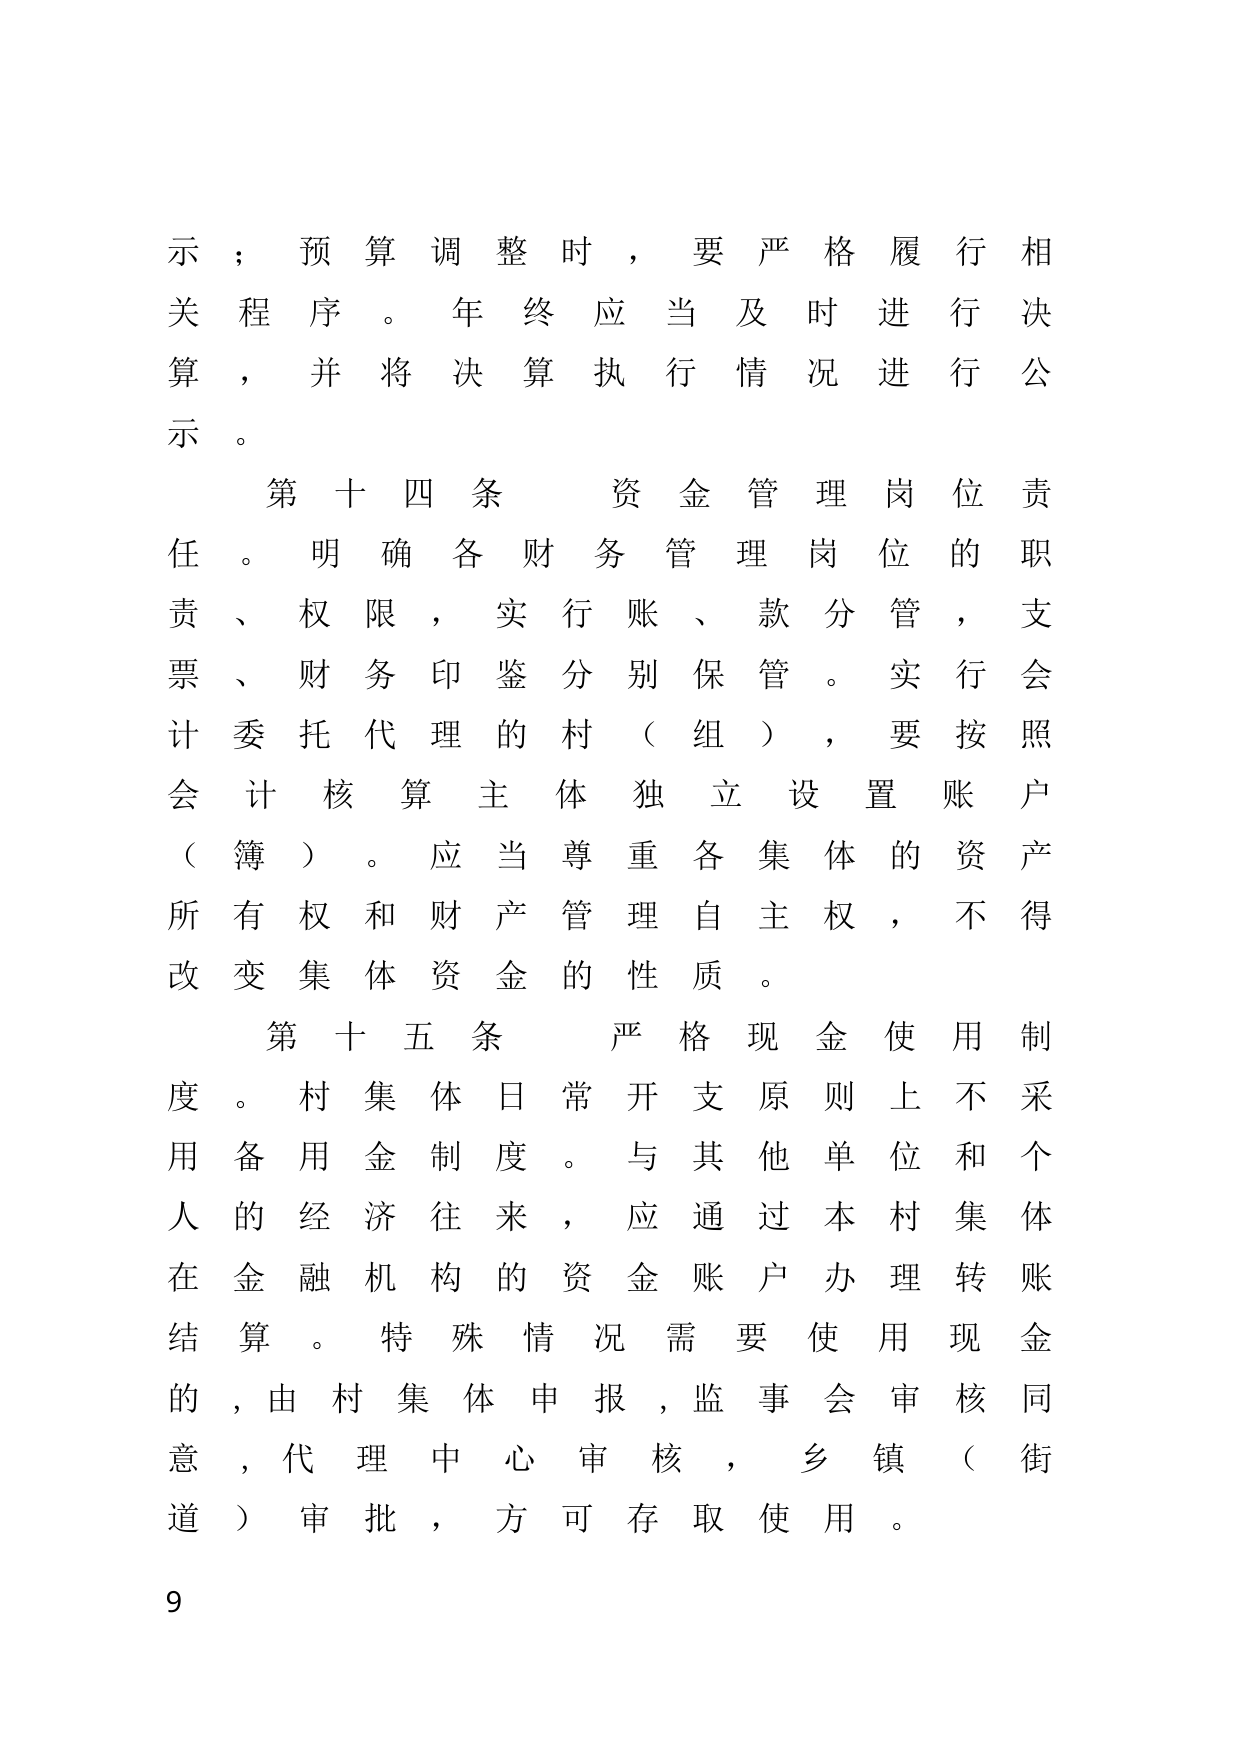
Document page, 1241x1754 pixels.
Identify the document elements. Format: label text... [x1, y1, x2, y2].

text 第十四条 资金管理岗位责任。明确各财务管理岗位的职责、权限，实行账、款分管，支票、财务印鉴分别保管。实行会计委托代理的村（组），要按照会计核算主体独立设置账户（簿）。应当尊重各集体的资产所有权和财产管理自主权，不得改变集体资金的性质。 [167, 461, 1085, 1003]
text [167, 219, 1085, 461]
text 第十五条 严格现金使用制度。村集体日常开支原则上不采用备用金制度。与其他单位和个人的经济往来，应通过本村集体在金融机构的资金账户办理转账结算。特殊情况需要使用现金的,由村集体申报,监事会审核同意,代理中心审核，乡镇（街道）审批，方可存取使用。 [167, 1003, 1085, 1546]
